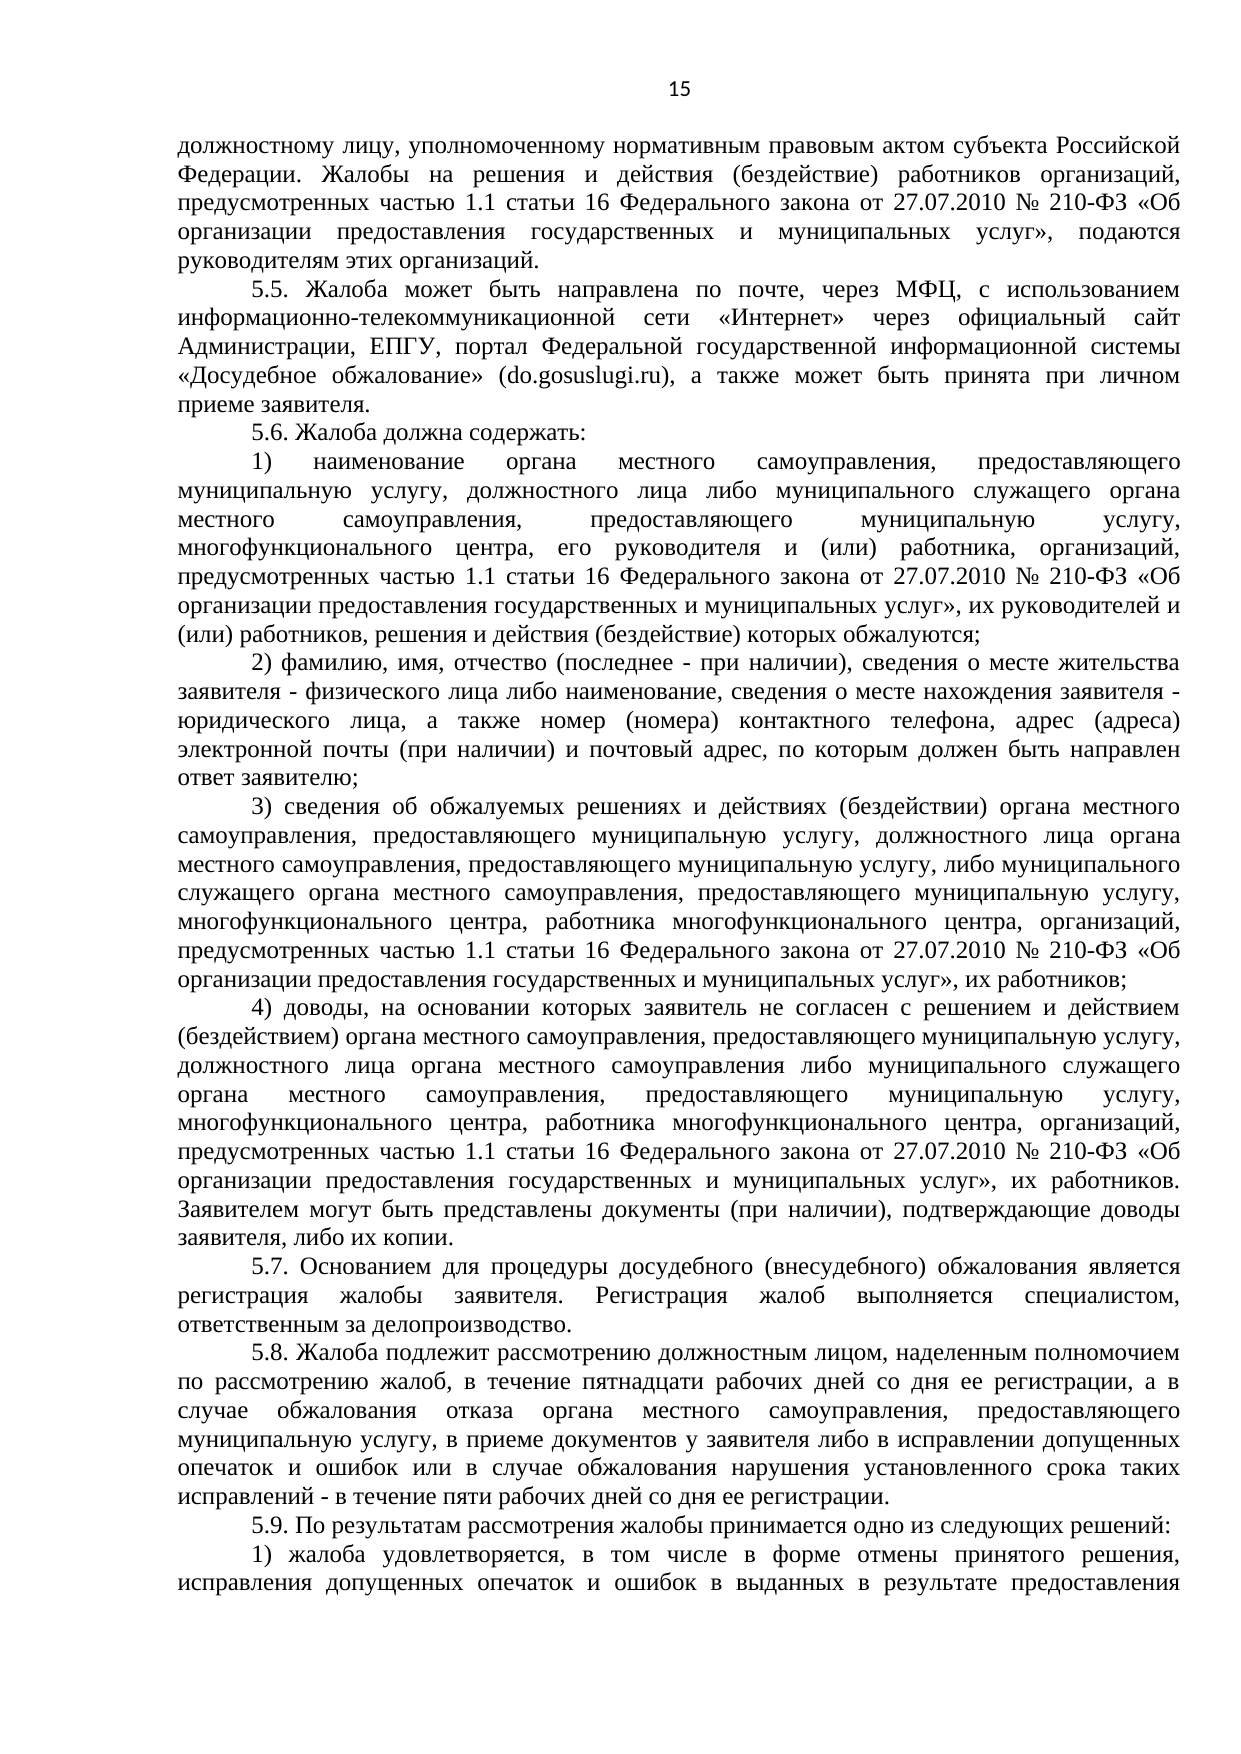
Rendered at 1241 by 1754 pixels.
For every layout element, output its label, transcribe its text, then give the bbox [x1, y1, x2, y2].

text 5.6. Жалоба должна содержать: [177, 417, 1181, 446]
text 5.5. Жалоба может быть направлена по почте, через МФЦ, с использованием информационно-телекоммуникационной сети «Интернет» через официальный сайт Администрации, ЕПГУ, портал Федеральной государственной информационной системы «Досудебное обжалование» (do.gosuslugi.ru), а также может быть принята при личном приеме заявителя. [177, 274, 1181, 417]
text 5.7. Основанием для процедуры досудебного (внесудебного) обжалования является регистрация жалобы заявителя. Регистрация жалоб выполняется специалистом, ответственным за делопроизводство. [177, 1251, 1181, 1337]
text 4) доводы, на основании которых заявитель не согласен с решением и действием (бездействием) органа местного самоуправления, предоставляющего муниципальную услугу, должностного лица органа местного самоуправления либо муниципального служащего органа местного самоуправления, предоставляющего муниципальную услугу, многофункционального центра, работника многофункционального центра, организаций, предусмотренных частью 1.1 статьи 16 Федерального закона от 27.07.2010 № 210-ФЗ «Об организации предоставления государственных и муниципальных услуг», их работников. Заявителем могут быть представлены документы (при наличии), подтверждающие доводы заявителя, либо их копии. [177, 992, 1181, 1251]
text 3) сведения об обжалуемых решениях и действиях (бездействии) органа местного самоуправления, предоставляющего муниципальную услугу, должностного лица органа местного самоуправления, предоставляющего муниципальную услугу, либо муниципального служащего органа местного самоуправления, предоставляющего муниципальную услугу, многофункционального центра, работника многофункционального центра, организаций, предусмотренных частью 1.1 статьи 16 Федерального закона от 27.07.2010 № 210-ФЗ «Об организации предоставления государственных и муниципальных услуг», их работников; [177, 791, 1181, 992]
text 5.9. По результатам рассмотрения жалобы принимается одно из следующих решений: [177, 1510, 1181, 1539]
text 2) фамилию, имя, отчество (последнее - при наличии), сведения о месте жительства заявителя - физического лица либо наименование, сведения о месте нахождения заявителя - юридического лица, а также номер (номера) контактного телефона, адрес (адреса) электронной почты (при наличии) и почтовый адрес, по которым должен быть направлен ответ заявителю; [177, 647, 1181, 791]
text 5.8. Жалоба подлежит рассмотрению должностным лицом, наделенным полномочием по рассмотрению жалоб, в течение пятнадцати рабочих дней со дня ее регистрации, а в случае обжалования отказа органа местного самоуправления, предоставляющего муниципальную услугу, в приеме документов у заявителя либо в исправлении допущенных опечаток и ошибок или в случае обжалования нарушения установленного срока таких исправлений - в течение пяти рабочих дней со дня ее регистрации. [177, 1337, 1181, 1510]
text 1) наименование органа местного самоуправления, предоставляющего муниципальную услугу, должностного лица либо муниципального служащего органа местного самоуправления, предоставляющего муниципальную услугу, многофункционального центра, его руководителя и (или) работника, организаций, предусмотренных частью 1.1 статьи 16 Федерального закона от 27.07.2010 № 210-ФЗ «Об организации предоставления государственных и муниципальных услуг», их руководителей и (или) работников, решения и действия (бездействие) которых обжалуются; [177, 446, 1181, 647]
